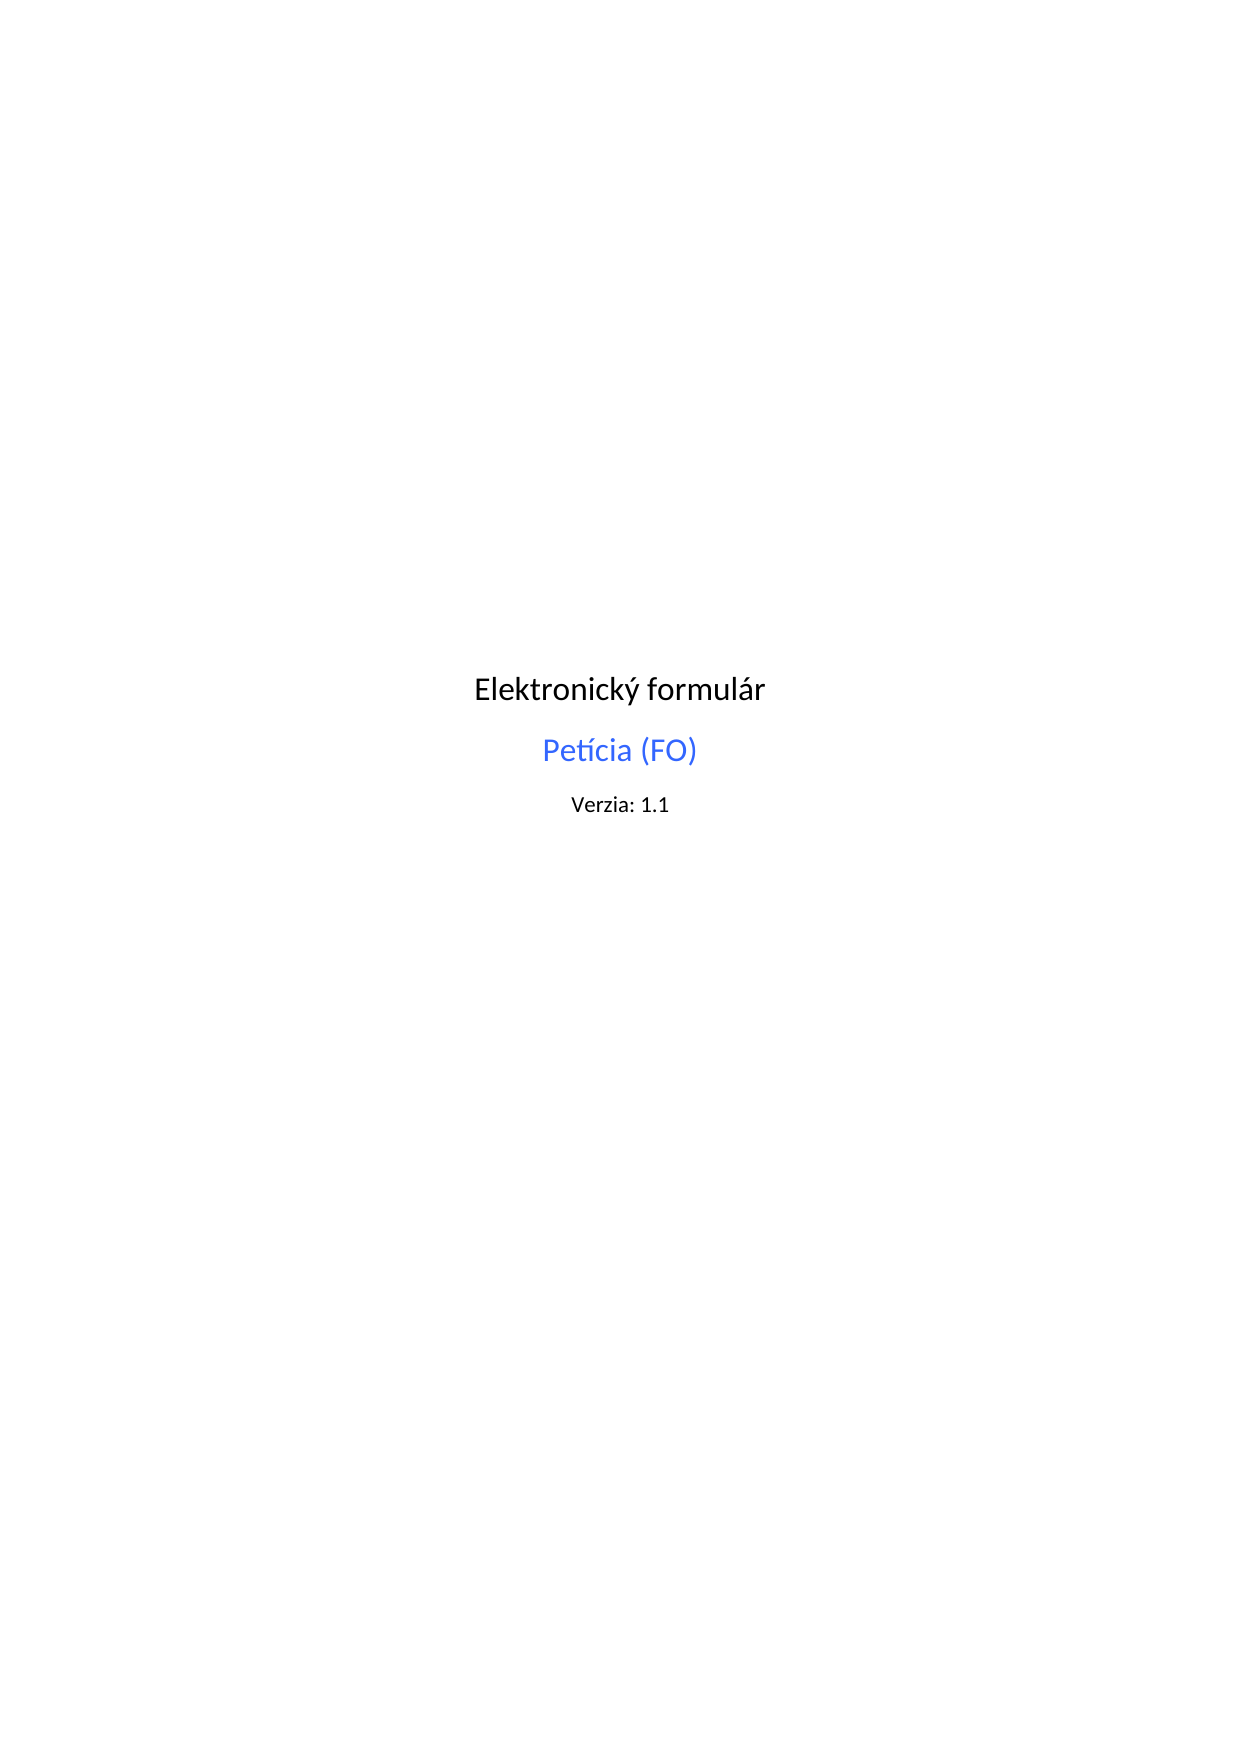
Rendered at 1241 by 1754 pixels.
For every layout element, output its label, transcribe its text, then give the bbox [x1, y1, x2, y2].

text Verzia: 1.1 [148, 790, 1093, 818]
text Elektronický formulár [148, 668, 1093, 709]
text Petícia (FO) [148, 729, 1093, 770]
